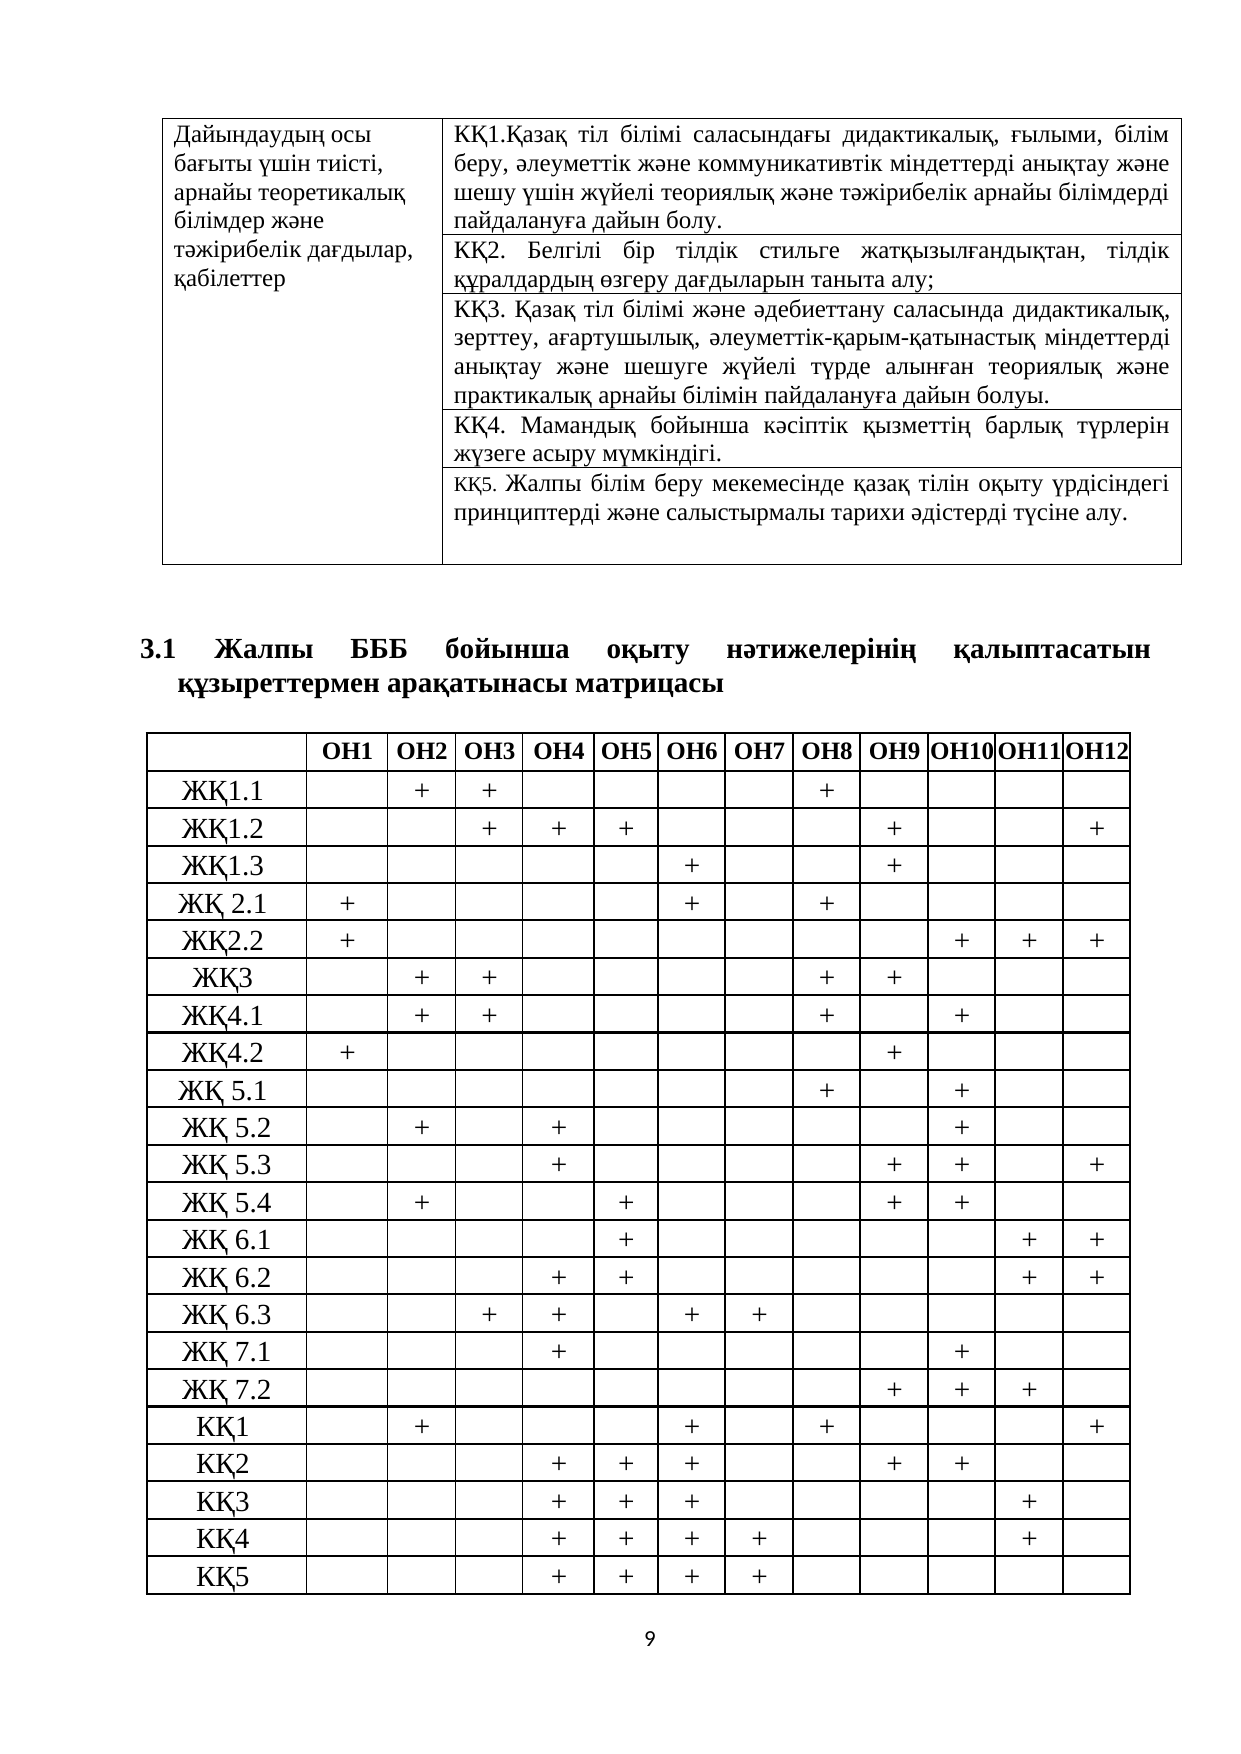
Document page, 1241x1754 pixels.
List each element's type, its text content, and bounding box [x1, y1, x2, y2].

table_cell + [861, 959, 927, 994]
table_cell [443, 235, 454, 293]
table_cell + [523, 1295, 593, 1331]
table_cell [794, 1445, 859, 1480]
table_cell [523, 1221, 593, 1256]
table_cell [794, 1221, 859, 1256]
table_cell [456, 1258, 522, 1293]
table_cell [659, 1146, 724, 1181]
table_cell [726, 1146, 792, 1181]
table_cell [861, 1258, 927, 1293]
table_cell + [1064, 1258, 1129, 1293]
table_cell + [595, 1258, 657, 1293]
table_cell [1064, 884, 1129, 919]
list Жалпы БББ бойынша оқыту нәтижелерінің қалыптасатын құзыреттермен арақатынасы матрицасы [140, 632, 1152, 699]
table_cell + [659, 1520, 724, 1555]
table_cell [307, 996, 387, 1031]
table_cell [595, 1071, 657, 1106]
table_cell [659, 996, 724, 1031]
table_cell [388, 1146, 455, 1181]
table_cell [1064, 996, 1129, 1031]
table_cell [861, 1482, 927, 1518]
table_cell + [929, 996, 994, 1031]
table_cell [996, 1183, 1062, 1218]
table_cell [307, 772, 387, 807]
table_cell + [726, 1520, 792, 1555]
table_cell [595, 1146, 657, 1181]
table_cell ЖҚ4.2 [148, 1034, 306, 1069]
table_cell + [996, 921, 1062, 957]
table_cell [1064, 1482, 1129, 1518]
table_header ОН9 [861, 734, 927, 770]
table_header [148, 734, 306, 770]
table_cell + [388, 959, 455, 994]
table_cell + [659, 1295, 724, 1331]
table_cell [861, 1295, 927, 1331]
table_cell + [307, 1034, 387, 1069]
table_cell [456, 921, 522, 957]
table_cell [388, 847, 455, 882]
table_cell ЖҚ 6.2 [148, 1258, 306, 1293]
table_cell + [861, 809, 927, 844]
table_cell + [929, 1445, 994, 1480]
table_cell [929, 1221, 994, 1256]
table_cell ЖҚ 7.2 [148, 1370, 306, 1405]
table_header ОН10 [929, 734, 994, 770]
table_cell [456, 1146, 522, 1181]
table_cell ЖҚ4.1 [148, 996, 306, 1031]
table_cell [307, 847, 387, 882]
table_cell [996, 1445, 1062, 1480]
table_cell + [929, 1146, 994, 1181]
table_cell [1064, 959, 1129, 994]
table_cell [794, 1258, 859, 1293]
table_header ОН12 [1064, 734, 1129, 770]
table_cell + [929, 1333, 994, 1368]
table_cell [861, 1221, 927, 1256]
table_header ОН1 [307, 734, 387, 770]
table_cell [388, 1557, 455, 1592]
table_cell [794, 1034, 859, 1069]
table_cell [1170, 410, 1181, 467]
table_cell + [456, 1295, 522, 1331]
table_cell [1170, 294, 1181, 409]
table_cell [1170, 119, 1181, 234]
table_cell [388, 1482, 455, 1518]
table_cell [996, 1295, 1062, 1331]
table_cell [456, 1108, 522, 1144]
table_cell + [388, 1108, 455, 1144]
table_cell + [1064, 1408, 1129, 1443]
table_cell [595, 1370, 657, 1405]
table_cell [726, 809, 792, 844]
table_cell [595, 1408, 657, 1443]
table_cell [861, 884, 927, 919]
table_cell [307, 1333, 387, 1368]
table_cell [794, 1557, 859, 1592]
table_cell + [861, 1034, 927, 1069]
table_cell [456, 1034, 522, 1069]
table_cell [1064, 1557, 1129, 1592]
table_cell [659, 1333, 724, 1368]
table_cell + [726, 1557, 792, 1592]
table_cell [929, 1482, 994, 1518]
table_cell [996, 1146, 1062, 1181]
table_cell [996, 1333, 1062, 1368]
table_cell + [1064, 921, 1129, 957]
table_cell + [595, 1482, 657, 1518]
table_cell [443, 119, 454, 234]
table_cell ЖҚ 2.1 [148, 884, 306, 919]
table_cell [726, 1333, 792, 1368]
table_cell + [861, 847, 927, 882]
table_cell [595, 772, 657, 807]
table_cell + [996, 1258, 1062, 1293]
table_cell + [388, 772, 455, 807]
table_cell [388, 884, 455, 919]
table_cell ЖҚ2.2 [148, 921, 306, 957]
table_cell КҚ2 [148, 1445, 306, 1480]
table_cell + [794, 1408, 859, 1443]
table_cell Дайындаудың осы бағыты үшін тиісті, арнайы теоретикалық білімдер және тәжірибелік дағдылар, қабілеттер [163, 119, 442, 563]
table_cell [1064, 1108, 1129, 1144]
table_cell + [726, 1295, 792, 1331]
table_cell [794, 1333, 859, 1368]
table_cell ЖҚ 6.3 [148, 1295, 306, 1331]
table_cell [794, 1146, 859, 1181]
table_cell [929, 772, 994, 807]
table_cell + [523, 1146, 593, 1181]
table_cell [996, 1557, 1062, 1592]
table_cell [388, 921, 455, 957]
table_cell [1064, 1034, 1129, 1069]
table_cell [388, 1370, 455, 1405]
table_cell [595, 1333, 657, 1368]
table_cell [1064, 847, 1129, 882]
table_cell [1064, 1445, 1129, 1480]
table_cell [1064, 1071, 1129, 1106]
table_cell [523, 772, 593, 807]
table_cell + [307, 884, 387, 919]
table_cell [307, 1520, 387, 1555]
table_cell [726, 1183, 792, 1218]
table_cell [456, 1221, 522, 1256]
table_cell [929, 1520, 994, 1555]
table_cell [659, 1258, 724, 1293]
table_cell + [929, 1370, 994, 1405]
table_cell + [307, 921, 387, 957]
table_cell + [659, 884, 724, 919]
table_cell [523, 847, 593, 882]
table_cell [861, 1557, 927, 1592]
table_cell + [595, 1520, 657, 1555]
table_cell + [929, 1183, 994, 1218]
table_cell [659, 809, 724, 844]
table_cell + [523, 1333, 593, 1368]
table_cell [996, 772, 1062, 807]
table_cell [794, 1520, 859, 1555]
table_cell [996, 884, 1062, 919]
table_cell + [595, 1557, 657, 1592]
table_cell [307, 1258, 387, 1293]
table_cell [388, 1333, 455, 1368]
table_cell + [659, 1482, 724, 1518]
table_cell [456, 1333, 522, 1368]
table_cell [794, 809, 859, 844]
table_cell [726, 1445, 792, 1480]
table_cell + [595, 1445, 657, 1480]
table_cell [726, 921, 792, 957]
table_cell [726, 884, 792, 919]
table_cell [996, 996, 1062, 1031]
table_cell + [523, 1258, 593, 1293]
table_cell [1064, 1520, 1129, 1555]
table_header ОН8 [794, 734, 859, 770]
table_cell [307, 1482, 387, 1518]
table_cell [929, 884, 994, 919]
table_cell [1064, 772, 1129, 807]
table_cell [861, 996, 927, 1031]
table_cell [996, 959, 1062, 994]
table_cell + [523, 1108, 593, 1144]
table_cell [1064, 1183, 1129, 1218]
table_cell [523, 1034, 593, 1069]
table_cell [307, 1370, 387, 1405]
table_cell [726, 959, 792, 994]
table_cell + [523, 1445, 593, 1480]
table_cell ЖҚ1.3 [148, 847, 306, 882]
table_header ОН7 [726, 734, 792, 770]
table_cell [861, 1071, 927, 1106]
table_cell [595, 847, 657, 882]
table_cell + [659, 1557, 724, 1592]
table_header ОН6 [659, 734, 724, 770]
table_cell ЖҚ 5.1 [148, 1071, 306, 1106]
table_cell [726, 1071, 792, 1106]
table_cell [996, 1071, 1062, 1106]
table_cell [659, 921, 724, 957]
table_cell [388, 1258, 455, 1293]
table_cell [523, 1370, 593, 1405]
table_cell + [388, 1183, 455, 1218]
table_cell [861, 1333, 927, 1368]
table_cell + [595, 1221, 657, 1256]
table_cell [307, 1408, 387, 1443]
table_cell [659, 1071, 724, 1106]
table_cell [388, 1071, 455, 1106]
table_cell + [929, 1108, 994, 1144]
table_cell + [1064, 1221, 1129, 1256]
table_cell [861, 1408, 927, 1443]
table_cell КҚ4 [148, 1520, 306, 1555]
table_cell [307, 1183, 387, 1218]
table_cell [726, 1108, 792, 1144]
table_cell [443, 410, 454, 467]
table_cell [726, 772, 792, 807]
table_cell ЖҚ 7.1 [148, 1333, 306, 1368]
table_cell + [456, 959, 522, 994]
table_cell + [659, 847, 724, 882]
table_cell [794, 921, 859, 957]
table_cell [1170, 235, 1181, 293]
table_cell + [456, 772, 522, 807]
table_cell [726, 1221, 792, 1256]
table_cell + [388, 1408, 455, 1443]
table_cell [307, 1557, 387, 1592]
table_cell [456, 1408, 522, 1443]
table_cell [388, 1520, 455, 1555]
table_cell [929, 1557, 994, 1592]
table_cell + [794, 1071, 859, 1106]
table_cell [794, 1482, 859, 1518]
table_cell [726, 1408, 792, 1443]
table_cell [996, 847, 1062, 882]
table_header ОН3 [456, 734, 522, 770]
table_cell + [861, 1183, 927, 1218]
table_cell + [523, 809, 593, 844]
table_cell [659, 772, 724, 807]
table_cell [794, 1108, 859, 1144]
table_cell [929, 1408, 994, 1443]
table_cell [996, 1034, 1062, 1069]
table_cell + [929, 1071, 994, 1106]
table_cell [726, 847, 792, 882]
table_cell + [456, 996, 522, 1031]
table_cell [307, 1146, 387, 1181]
table_cell [523, 884, 593, 919]
table_cell [726, 1034, 792, 1069]
table_cell [523, 959, 593, 994]
table_cell ЖҚ1.2 [148, 809, 306, 844]
table_cell [726, 1370, 792, 1405]
table_cell + [794, 959, 859, 994]
table_cell [659, 1108, 724, 1144]
table_cell КҚ5 [148, 1557, 306, 1592]
table_cell КҚ1 [148, 1408, 306, 1443]
table_cell + [861, 1370, 927, 1405]
table_cell КҚ3 [148, 1482, 306, 1518]
table_cell + [659, 1445, 724, 1480]
table_cell + [794, 772, 859, 807]
table_cell + [794, 996, 859, 1031]
table_cell [307, 1108, 387, 1144]
table_header ОН11 [996, 734, 1062, 770]
table_cell [523, 1183, 593, 1218]
table_cell + [595, 809, 657, 844]
table_cell + [388, 996, 455, 1031]
table_cell [929, 1258, 994, 1293]
table_cell [1064, 1295, 1129, 1331]
table_cell [996, 809, 1062, 844]
table_cell [659, 959, 724, 994]
table_cell [388, 809, 455, 844]
table_cell [523, 1408, 593, 1443]
table_cell [388, 1445, 455, 1480]
table_cell [456, 1557, 522, 1592]
table_cell ЖҚ 5.2 [148, 1108, 306, 1144]
table_cell [861, 1520, 927, 1555]
table_cell [595, 1295, 657, 1331]
table_header ОН2 [388, 734, 455, 770]
table_cell [794, 847, 859, 882]
table_cell [929, 1295, 994, 1331]
table_cell + [996, 1520, 1062, 1555]
table_cell [456, 1520, 522, 1555]
table_cell ЖҚ1.1 [148, 772, 306, 807]
table_cell [726, 1258, 792, 1293]
table_cell КҚ5. Жалпы білім беру мекемесінде қазақ тілін оқыту үрдісіндегі принциптерді және салыстырмалы тарихи әдістерді түсіне алу. [443, 468, 1181, 563]
table_cell + [929, 921, 994, 957]
table_cell [929, 1034, 994, 1069]
table_cell ЖҚ 5.4 [148, 1183, 306, 1218]
table_cell [307, 1071, 387, 1106]
table_cell [523, 996, 593, 1031]
table_cell [861, 772, 927, 807]
table_cell [996, 1408, 1062, 1443]
table_cell [456, 884, 522, 919]
table_cell [456, 1071, 522, 1106]
table_cell [456, 1370, 522, 1405]
table_cell [595, 884, 657, 919]
table_cell + [595, 1183, 657, 1218]
table_cell [595, 996, 657, 1031]
table_cell [1064, 1333, 1129, 1368]
table_cell ЖҚ 5.3 [148, 1146, 306, 1181]
table_cell ЖҚ 6.1 [148, 1221, 306, 1256]
table_cell [523, 921, 593, 957]
table_header ОН4 [523, 734, 593, 770]
table_cell [929, 809, 994, 844]
table_cell + [794, 884, 859, 919]
table_cell [794, 1295, 859, 1331]
table_cell [996, 1108, 1062, 1144]
table_cell [307, 1445, 387, 1480]
table_cell + [861, 1146, 927, 1181]
table_cell [861, 1108, 927, 1144]
table_cell [307, 1221, 387, 1256]
table_cell [659, 1221, 724, 1256]
table_cell [456, 1183, 522, 1218]
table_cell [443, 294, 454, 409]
table_cell [388, 1034, 455, 1069]
table_cell [929, 847, 994, 882]
table_cell [307, 809, 387, 844]
table_cell [726, 996, 792, 1031]
table_cell + [996, 1482, 1062, 1518]
table_cell ЖҚ3 [148, 959, 306, 994]
table_cell [595, 1034, 657, 1069]
table_cell [794, 1183, 859, 1218]
table_header ОН5 [595, 734, 657, 770]
table_cell [456, 847, 522, 882]
table_cell [861, 921, 927, 957]
table_cell + [1064, 1146, 1129, 1181]
table_cell [929, 959, 994, 994]
table_cell + [861, 1445, 927, 1480]
table_cell [307, 1295, 387, 1331]
table_cell [595, 921, 657, 957]
table_cell + [456, 809, 522, 844]
table_cell [307, 959, 387, 994]
table_cell [595, 959, 657, 994]
table_cell [659, 1370, 724, 1405]
table_cell [1064, 1370, 1129, 1405]
table_cell [388, 1295, 455, 1331]
table_cell [726, 1482, 792, 1518]
table_cell [794, 1370, 859, 1405]
table_cell [595, 1108, 657, 1144]
table_cell + [523, 1557, 593, 1592]
table_cell [456, 1445, 522, 1480]
table_cell [659, 1183, 724, 1218]
table_cell [659, 1034, 724, 1069]
table_cell + [996, 1370, 1062, 1405]
table_cell [456, 1482, 522, 1518]
table_cell + [523, 1482, 593, 1518]
table_cell + [659, 1408, 724, 1443]
table_cell [388, 1221, 455, 1256]
table_cell + [996, 1221, 1062, 1256]
table_cell + [523, 1520, 593, 1555]
table_cell + [1064, 809, 1129, 844]
table_cell [523, 1071, 593, 1106]
